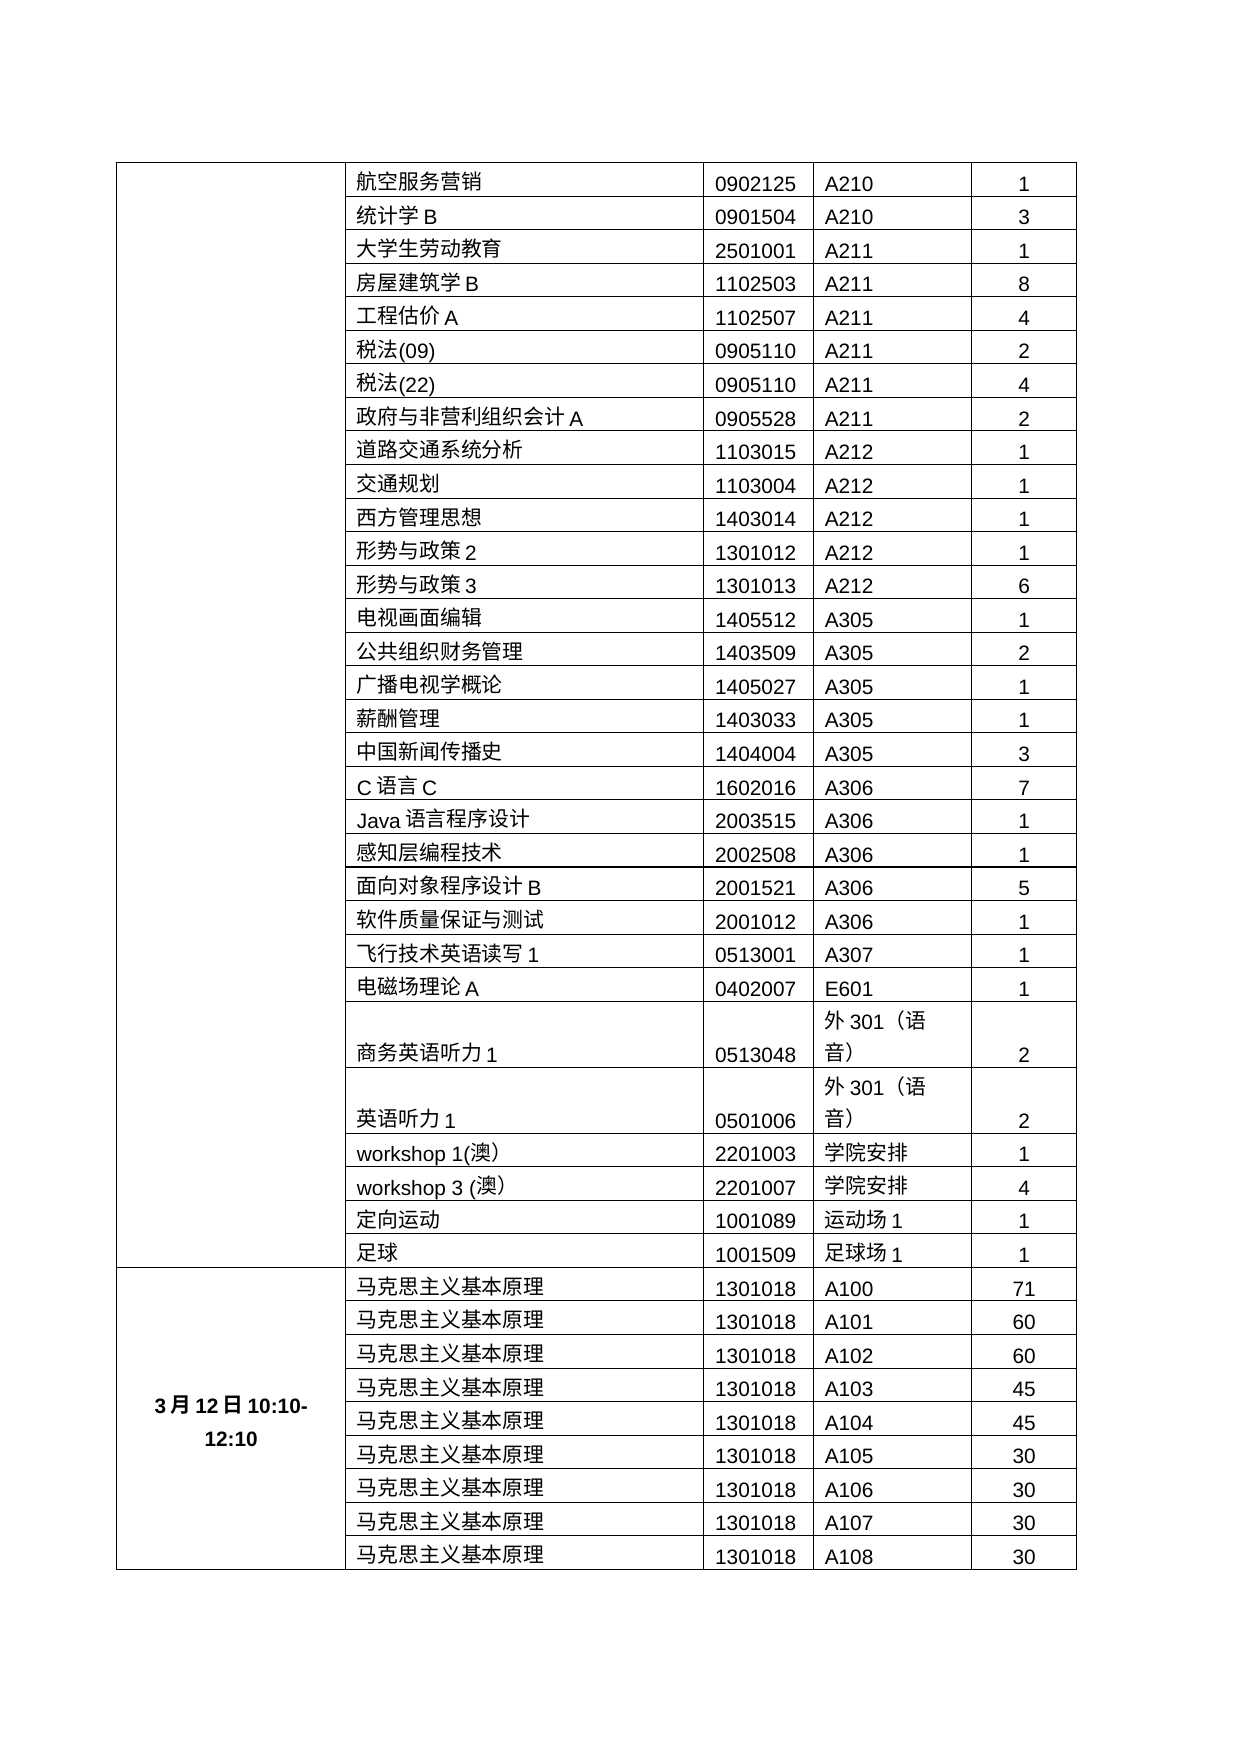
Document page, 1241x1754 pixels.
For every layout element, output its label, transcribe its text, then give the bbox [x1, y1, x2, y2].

table_cell 0905110 [704, 364, 813, 397]
table_cell 运动场1 [814, 1201, 971, 1233]
table_cell 1103015 [704, 431, 813, 464]
table_cell 形势与政策2 [346, 532, 703, 564]
table_cell 1301018 [704, 1335, 813, 1367]
table_cell 2 [972, 1068, 1076, 1133]
table_cell 45 [972, 1369, 1076, 1401]
table_cell 1301018 [704, 1268, 813, 1300]
table_cell 60 [972, 1335, 1076, 1367]
table_cell A105 [814, 1436, 971, 1468]
table_cell A211 [814, 297, 971, 330]
table_cell 1405512 [704, 599, 813, 632]
table_cell 1102503 [704, 264, 813, 296]
table_cell 1 [972, 499, 1076, 531]
table_cell 2002508 [704, 834, 813, 866]
table_cell 5 [972, 868, 1076, 900]
table_cell 航空服务营销 [346, 163, 703, 196]
table_cell 2003515 [704, 800, 813, 833]
table_cell 税法(09) [346, 331, 703, 363]
table_cell 英语听力1 [346, 1068, 703, 1133]
table_cell 1301018 [704, 1469, 813, 1502]
table_cell workshop 3 (澳） [346, 1167, 703, 1200]
table_cell 1 [972, 465, 1076, 497]
table_cell 马克思主义基本原理 [346, 1469, 703, 1502]
table_cell 2201007 [704, 1167, 813, 1200]
table_cell 0513048 [704, 1002, 813, 1067]
table_cell A101 [814, 1301, 971, 1334]
table_cell 1 [972, 431, 1076, 464]
table_cell 2 [972, 331, 1076, 363]
table_cell 统计学B [346, 197, 703, 229]
table_cell 商务英语听力1 [346, 1002, 703, 1067]
table_cell 1 [972, 1201, 1076, 1233]
table_cell 30 [972, 1503, 1076, 1535]
table_cell 3月12日10:10-12:10 [117, 1268, 345, 1569]
table_cell 1 [972, 163, 1076, 196]
table_cell 1103004 [704, 465, 813, 497]
table_cell A212 [814, 532, 971, 564]
table_cell A106 [814, 1469, 971, 1502]
table_cell 马克思主义基本原理 [346, 1301, 703, 1334]
table_cell 2001521 [704, 868, 813, 900]
table_cell 1001509 [704, 1234, 813, 1267]
table_cell 60 [972, 1301, 1076, 1334]
table_cell 0402007 [704, 968, 813, 1001]
table_cell A211 [814, 331, 971, 363]
table_cell 45 [972, 1402, 1076, 1434]
table_cell 2001012 [704, 901, 813, 933]
table_cell 定向运动 [346, 1201, 703, 1233]
table_cell 30 [972, 1469, 1076, 1502]
table_cell 1301018 [704, 1369, 813, 1401]
table_cell 1301018 [704, 1301, 813, 1334]
table_cell A212 [814, 566, 971, 598]
table_cell 薪酬管理 [346, 700, 703, 732]
table_cell 1 [972, 800, 1076, 833]
table_cell 0513001 [704, 935, 813, 967]
table_cell A306 [814, 834, 971, 866]
table_cell 0901504 [704, 197, 813, 229]
table_cell 3 [972, 733, 1076, 766]
table_cell 1 [972, 935, 1076, 967]
table_cell 1 [972, 834, 1076, 866]
table_cell 税法(22) [346, 364, 703, 397]
table_cell 0905110 [704, 331, 813, 363]
table_cell 1405027 [704, 666, 813, 699]
table_cell 马克思主义基本原理 [346, 1268, 703, 1300]
table_cell Java语言程序设计 [346, 800, 703, 833]
table_cell A100 [814, 1268, 971, 1300]
table_cell 1301012 [704, 532, 813, 564]
table_cell 房屋建筑学B [346, 264, 703, 296]
table_cell 1301013 [704, 566, 813, 598]
table_cell 0501006 [704, 1068, 813, 1133]
table_cell 外301（语音） [814, 1002, 971, 1067]
table_cell 中国新闻传播史 [346, 733, 703, 766]
table_cell 1 [972, 666, 1076, 699]
table_cell 3 [972, 197, 1076, 229]
table_cell 6 [972, 566, 1076, 598]
table_cell 1403509 [704, 633, 813, 665]
table_cell 学院安排 [814, 1167, 971, 1200]
table_cell 1602016 [704, 767, 813, 799]
table_cell A307 [814, 935, 971, 967]
table_cell 马克思主义基本原理 [346, 1503, 703, 1535]
table_cell 足球 [346, 1234, 703, 1267]
table_cell 4 [972, 364, 1076, 397]
table_cell A103 [814, 1369, 971, 1401]
table_cell A305 [814, 633, 971, 665]
table_cell 马克思主义基本原理 [346, 1536, 703, 1569]
table_cell 1301018 [704, 1503, 813, 1535]
table_cell 马克思主义基本原理 [346, 1436, 703, 1468]
table_cell 8 [972, 264, 1076, 296]
table_cell 1 [972, 1134, 1076, 1166]
table_cell A210 [814, 197, 971, 229]
table_cell 道路交通系统分析 [346, 431, 703, 464]
table_cell 广播电视学概论 [346, 666, 703, 699]
table_cell A306 [814, 800, 971, 833]
table_cell A305 [814, 700, 971, 732]
table_cell A212 [814, 465, 971, 497]
table_cell 1301018 [704, 1436, 813, 1468]
table_cell 工程估价A [346, 297, 703, 330]
table_cell 感知层编程技术 [346, 834, 703, 866]
table_cell A210 [814, 163, 971, 196]
table_cell 形势与政策3 [346, 566, 703, 598]
table_cell 1 [972, 1234, 1076, 1267]
table_cell 71 [972, 1268, 1076, 1300]
table_cell 1 [972, 532, 1076, 564]
table_cell A211 [814, 364, 971, 397]
table_cell 2 [972, 398, 1076, 430]
table_cell 电磁场理论A [346, 968, 703, 1001]
table_cell 马克思主义基本原理 [346, 1402, 703, 1434]
table_cell 足球场1 [814, 1234, 971, 1267]
table_cell 交通规划 [346, 465, 703, 497]
table_cell A212 [814, 431, 971, 464]
table_cell 1 [972, 968, 1076, 1001]
table_cell 7 [972, 767, 1076, 799]
table_cell 1001089 [704, 1201, 813, 1233]
table_cell 西方管理思想 [346, 499, 703, 531]
table_cell 马克思主义基本原理 [346, 1369, 703, 1401]
table_cell 1102507 [704, 297, 813, 330]
table_cell 0905528 [704, 398, 813, 430]
table_cell 学院安排 [814, 1134, 971, 1166]
table_cell workshop 1(澳） [346, 1134, 703, 1166]
table_cell A211 [814, 230, 971, 263]
table_cell 1403033 [704, 700, 813, 732]
table_cell 1 [972, 700, 1076, 732]
table_cell 面向对象程序设计B [346, 868, 703, 900]
table_cell A306 [814, 901, 971, 933]
table_cell 1 [972, 599, 1076, 632]
table_cell 0902125 [704, 163, 813, 196]
table_cell 2201003 [704, 1134, 813, 1166]
table_cell 1 [972, 230, 1076, 263]
table_cell A306 [814, 868, 971, 900]
table_cell 软件质量保证与测试 [346, 901, 703, 933]
table_cell A305 [814, 666, 971, 699]
table_cell 政府与非营利组织会计A [346, 398, 703, 430]
table_cell 1403014 [704, 499, 813, 531]
table_cell A305 [814, 599, 971, 632]
table_cell A306 [814, 767, 971, 799]
table_cell A102 [814, 1335, 971, 1367]
table_cell A108 [814, 1536, 971, 1569]
table_cell 电视画面编辑 [346, 599, 703, 632]
table_cell 公共组织财务管理 [346, 633, 703, 665]
table_cell 4 [972, 297, 1076, 330]
table_cell 2 [972, 1002, 1076, 1067]
table_cell A211 [814, 398, 971, 430]
table_cell 1301018 [704, 1536, 813, 1569]
table_cell A212 [814, 499, 971, 531]
table_cell 外301（语音） [814, 1068, 971, 1133]
table_cell 4 [972, 1167, 1076, 1200]
table_cell 1301018 [704, 1402, 813, 1434]
table_cell 2501001 [704, 230, 813, 263]
table_cell A211 [814, 264, 971, 296]
table_cell 30 [972, 1436, 1076, 1468]
table_cell 飞行技术英语读写1 [346, 935, 703, 967]
table_cell 大学生劳动教育 [346, 230, 703, 263]
table_cell A107 [814, 1503, 971, 1535]
table_cell A305 [814, 733, 971, 766]
table_cell 30 [972, 1536, 1076, 1569]
table_cell 马克思主义基本原理 [346, 1335, 703, 1367]
table_cell E601 [814, 968, 971, 1001]
table_cell 1404004 [704, 733, 813, 766]
table_cell 2 [972, 633, 1076, 665]
table_cell 1 [972, 901, 1076, 933]
table_cell A104 [814, 1402, 971, 1434]
table_cell C语言C [346, 767, 703, 799]
